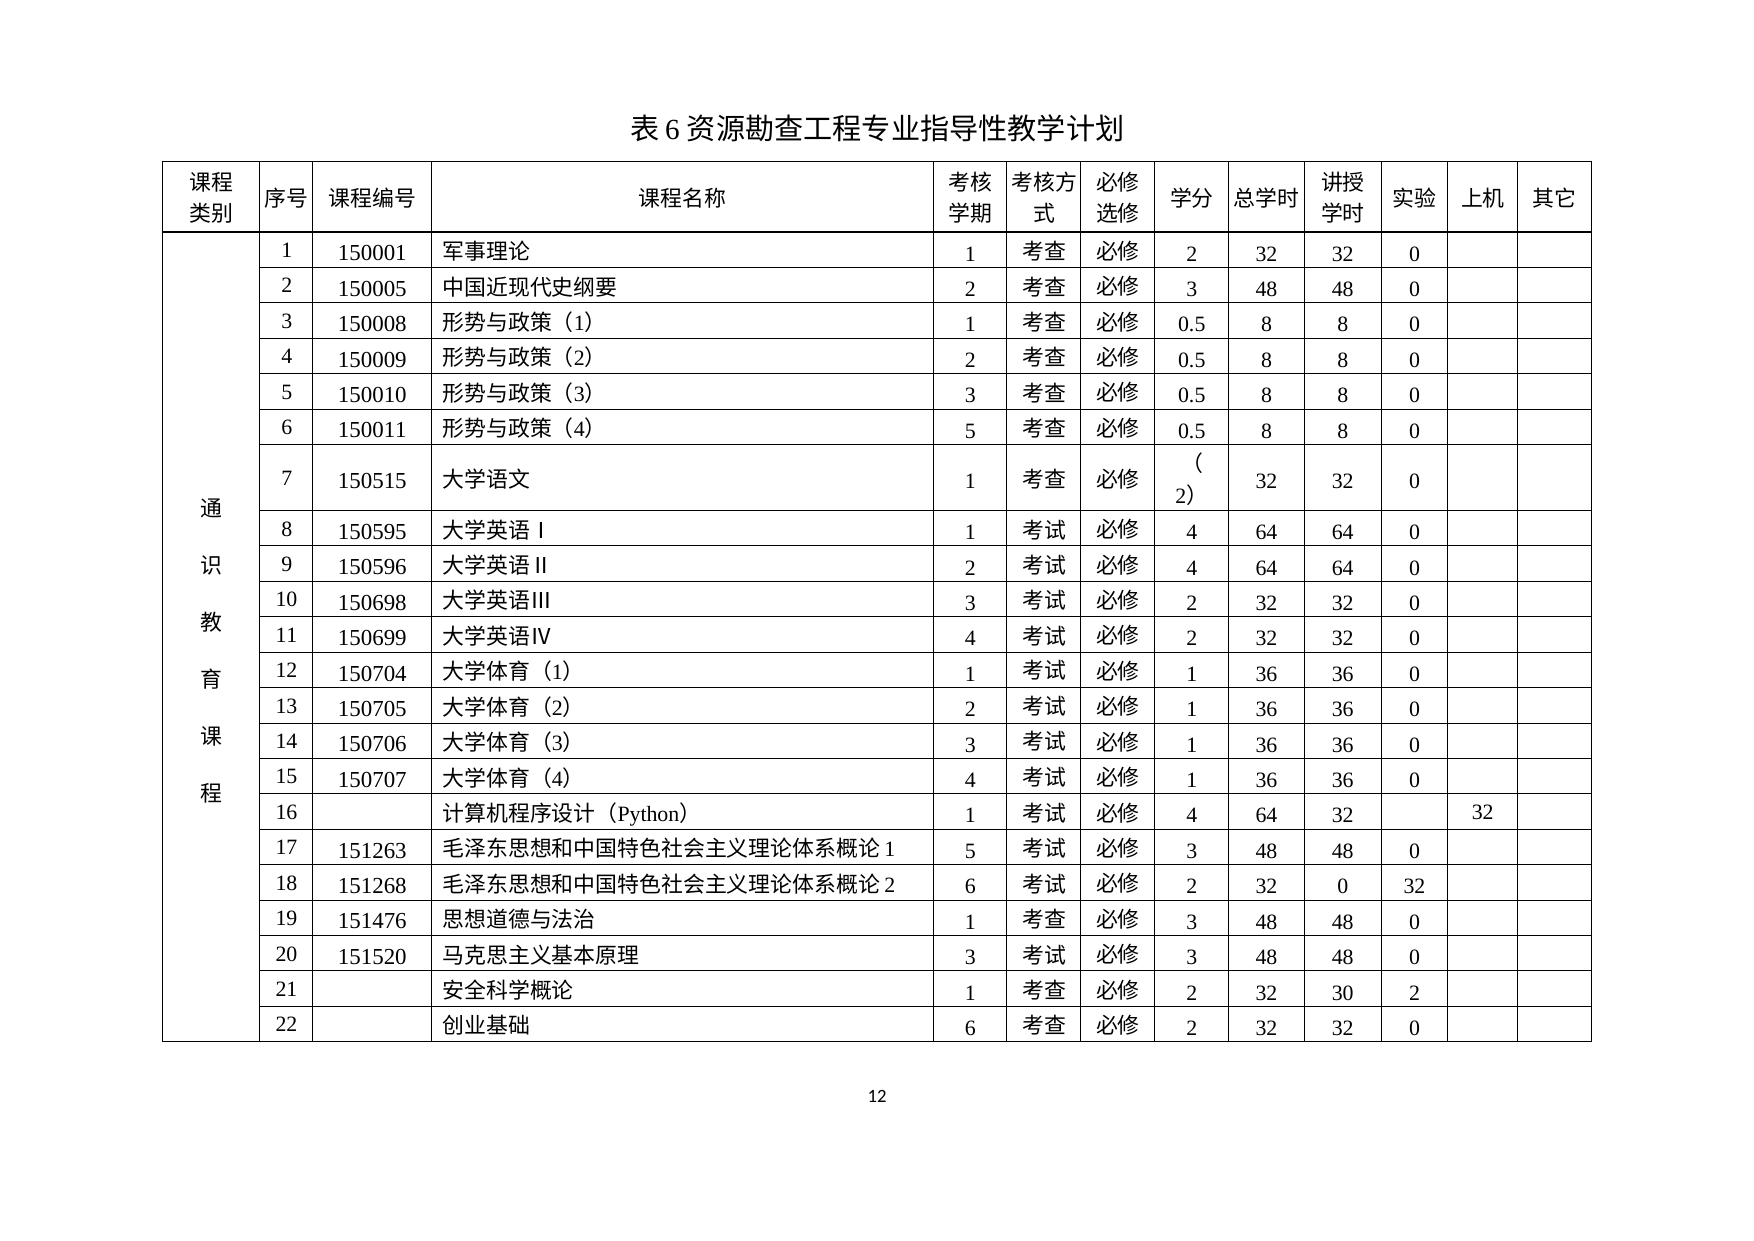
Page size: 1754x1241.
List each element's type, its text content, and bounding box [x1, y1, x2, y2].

table_cell 必修 [1081, 794, 1154, 829]
table_cell 0 [1382, 724, 1447, 758]
table_cell 必修 [1081, 971, 1154, 1006]
table_cell 1 [934, 901, 1006, 935]
table_cell [1448, 233, 1517, 267]
table_cell 3 [934, 374, 1006, 408]
table_cell 0 [1382, 688, 1447, 722]
table_cell 8 [1229, 374, 1304, 408]
table_cell [1518, 794, 1591, 829]
table_cell 48 [1305, 901, 1381, 935]
table_cell [1448, 410, 1517, 444]
table_cell 2 [260, 268, 312, 302]
table_cell 必修 [1081, 268, 1154, 302]
table_cell [1518, 830, 1591, 864]
table_cell 151476 [313, 901, 431, 935]
table_header 课程编号 [313, 162, 431, 231]
table_cell 必修 [1081, 901, 1154, 935]
table_cell 11 [260, 617, 312, 652]
table_cell 0 [1382, 268, 1447, 302]
table_cell 0.5 [1155, 374, 1228, 408]
table_cell 48 [1305, 268, 1381, 302]
table_cell 计算机程序设计（Python） [432, 794, 933, 829]
table_cell 考试 [1007, 688, 1080, 722]
table_cell 48 [1305, 830, 1381, 864]
table_cell 36 [1305, 759, 1381, 793]
table_cell 150011 [313, 410, 431, 444]
table_cell 0 [1382, 830, 1447, 864]
table_cell 4 [934, 759, 1006, 793]
table_cell 0.5 [1155, 410, 1228, 444]
table_cell 32 [1305, 233, 1381, 267]
table_cell 大学语文 [432, 445, 933, 510]
table_cell 0 [1382, 936, 1447, 970]
table_cell 150707 [313, 759, 431, 793]
table_cell 安全科学概论 [432, 971, 933, 1006]
table_cell 48 [1229, 901, 1304, 935]
table_cell 大学英语Ⅲ [432, 582, 933, 616]
table_cell 150704 [313, 653, 431, 687]
table_cell [1518, 582, 1591, 616]
table_cell 30 [1305, 971, 1381, 1006]
table_cell 考查 [1007, 971, 1080, 1006]
table_cell 0 [1305, 865, 1381, 899]
table_cell [1518, 617, 1591, 652]
table_cell 0 [1382, 759, 1447, 793]
table_cell 2 [1155, 233, 1228, 267]
table_header 必修 选修 [1081, 162, 1154, 231]
table_cell 思想道德与法治 [432, 901, 933, 935]
table_cell [1448, 445, 1517, 510]
table_cell 150699 [313, 617, 431, 652]
table_cell [1448, 865, 1517, 899]
table_cell 48 [1229, 268, 1304, 302]
table_cell 10 [260, 582, 312, 616]
table_cell 22 [260, 1007, 312, 1041]
table_cell 8 [1305, 303, 1381, 338]
table_cell 考查 [1007, 233, 1080, 267]
table_cell 32 [1229, 617, 1304, 652]
table_cell 考试 [1007, 617, 1080, 652]
table_cell [1448, 511, 1517, 545]
table_cell [1518, 374, 1591, 408]
table_cell 4 [260, 339, 312, 373]
table_cell 36 [1229, 759, 1304, 793]
table_cell 3 [1155, 268, 1228, 302]
table_header 序号 [260, 162, 312, 231]
table_cell 军事理论 [432, 233, 933, 267]
table_cell 0 [1382, 410, 1447, 444]
table_cell 4 [1155, 546, 1228, 581]
table_cell 0 [1382, 445, 1447, 510]
table_cell 1 [934, 233, 1006, 267]
table_cell 3 [934, 724, 1006, 758]
table_cell 32 [1229, 233, 1304, 267]
table_cell 毛泽东思想和中国特色社会主义理论体系概论1 [432, 830, 933, 864]
table_cell 151520 [313, 936, 431, 970]
table_cell 1 [934, 653, 1006, 687]
table_cell 21 [260, 971, 312, 1006]
table_cell 4 [1155, 511, 1228, 545]
table_cell 必修 [1081, 830, 1154, 864]
table_cell 3 [260, 303, 312, 338]
table_cell 考试 [1007, 511, 1080, 545]
table_cell 2 [934, 268, 1006, 302]
table_cell 8 [1229, 303, 1304, 338]
table_cell 150705 [313, 688, 431, 722]
table_cell 1 [934, 794, 1006, 829]
table_cell 必修 [1081, 759, 1154, 793]
table_cell 150001 [313, 233, 431, 267]
table_cell 2 [1155, 865, 1228, 899]
table_cell 2 [1155, 617, 1228, 652]
table_cell 1 [1155, 759, 1228, 793]
table_cell 考查 [1007, 1007, 1080, 1041]
table_cell 6 [934, 1007, 1006, 1041]
table_cell 大学英语Ⅱ [432, 546, 933, 581]
table_cell 0 [1382, 546, 1447, 581]
table_cell 32 [1305, 617, 1381, 652]
table_cell 马克思主义基本原理 [432, 936, 933, 970]
table_cell 13 [260, 688, 312, 722]
table_cell 20 [260, 936, 312, 970]
table_cell 必修 [1081, 653, 1154, 687]
table_cell 1 [934, 971, 1006, 1006]
table_cell 0 [1382, 511, 1447, 545]
table_cell [1518, 724, 1591, 758]
table_cell 8 [1229, 410, 1304, 444]
table_header 考核方式 [1007, 162, 1080, 231]
table_cell 19 [260, 901, 312, 935]
table_cell 考查 [1007, 445, 1080, 510]
table_cell 64 [1229, 794, 1304, 829]
table_cell 中国近现代史纲要 [432, 268, 933, 302]
table_cell [1518, 410, 1591, 444]
table_cell 0 [1382, 1007, 1447, 1041]
table_cell 0 [1382, 233, 1447, 267]
table_cell 150706 [313, 724, 431, 758]
table_cell [1382, 794, 1447, 829]
table_cell [313, 794, 431, 829]
table_cell [1518, 1007, 1591, 1041]
table_cell 必修 [1081, 1007, 1154, 1041]
table_cell [1518, 233, 1591, 267]
table_header 学分 [1155, 162, 1228, 231]
table_cell 必修 [1081, 303, 1154, 338]
table_cell 必修 [1081, 233, 1154, 267]
table_cell 12 [260, 653, 312, 687]
table_cell 150005 [313, 268, 431, 302]
table_cell 大学体育（4） [432, 759, 933, 793]
table_cell 0 [1382, 303, 1447, 338]
table_cell 考查 [1007, 268, 1080, 302]
table_cell 1 [934, 445, 1006, 510]
table_cell 150595 [313, 511, 431, 545]
table_cell [1448, 830, 1517, 864]
table_cell [1518, 511, 1591, 545]
table_cell [1518, 865, 1591, 899]
table_cell 64 [1305, 511, 1381, 545]
table_cell 2 [1155, 582, 1228, 616]
table_header 实验 [1382, 162, 1447, 231]
table_cell 150009 [313, 339, 431, 373]
table_cell 考试 [1007, 865, 1080, 899]
table_cell [1448, 374, 1517, 408]
table_cell 48 [1305, 936, 1381, 970]
table_cell 必修 [1081, 511, 1154, 545]
table_cell 36 [1305, 653, 1381, 687]
table_cell 大学体育（3） [432, 724, 933, 758]
table_cell 1 [934, 511, 1006, 545]
table_cell 32 [1305, 582, 1381, 616]
table_cell 5 [934, 830, 1006, 864]
table_cell 36 [1229, 653, 1304, 687]
table_cell 考查 [1007, 303, 1080, 338]
table_cell 1 [1155, 688, 1228, 722]
table_cell 3 [934, 936, 1006, 970]
table_cell 大学英语Ⅰ [432, 511, 933, 545]
table_cell [313, 1007, 431, 1041]
table_cell 必修 [1081, 724, 1154, 758]
table_cell 考查 [1007, 901, 1080, 935]
table_cell 0 [1382, 582, 1447, 616]
table_header 其它 [1518, 162, 1591, 231]
table_cell 3 [934, 582, 1006, 616]
table_cell [1448, 653, 1517, 687]
table_cell [1448, 724, 1517, 758]
table_cell 考查 [1007, 374, 1080, 408]
table_cell [1448, 582, 1517, 616]
table_cell 32 [1382, 865, 1447, 899]
table_cell 150010 [313, 374, 431, 408]
text 表6 资源勘查工程专业指导性教学计划 [165, 106, 1588, 148]
table_cell [1518, 303, 1591, 338]
table_cell 32 [1229, 582, 1304, 616]
table_cell 考试 [1007, 724, 1080, 758]
table_cell 2 [934, 339, 1006, 373]
table_cell 0.5 [1155, 339, 1228, 373]
table_cell [1518, 546, 1591, 581]
table_cell [1448, 339, 1517, 373]
table_cell [1448, 1007, 1517, 1041]
table_cell 考试 [1007, 582, 1080, 616]
table_cell 必修 [1081, 582, 1154, 616]
table_cell 必修 [1081, 546, 1154, 581]
table_header 讲授 学时 [1305, 162, 1381, 231]
table_cell 16 [260, 794, 312, 829]
table_cell 0 [1382, 617, 1447, 652]
table_cell 36 [1229, 688, 1304, 722]
table_cell 必修 [1081, 688, 1154, 722]
table_cell [1448, 617, 1517, 652]
table_cell 48 [1229, 936, 1304, 970]
table_cell 1 [260, 233, 312, 267]
table_cell 考试 [1007, 936, 1080, 970]
table_cell 必修 [1081, 410, 1154, 444]
table_cell 0 [1382, 339, 1447, 373]
table_cell 形势与政策（3） [432, 374, 933, 408]
table_cell 8 [1305, 339, 1381, 373]
table_cell 形势与政策（2） [432, 339, 933, 373]
table_cell 大学英语Ⅳ [432, 617, 933, 652]
table_cell [313, 971, 431, 1006]
table_cell 考试 [1007, 759, 1080, 793]
table_cell 150008 [313, 303, 431, 338]
table_cell 150515 [313, 445, 431, 510]
table_cell 32 [1229, 445, 1304, 510]
table_cell 考查 [1007, 410, 1080, 444]
table_header 总学时 [1229, 162, 1304, 231]
table_cell 64 [1229, 511, 1304, 545]
table_cell 6 [260, 410, 312, 444]
table_cell 8 [1305, 410, 1381, 444]
table_header 考核 学期 [934, 162, 1006, 231]
table_cell 4 [1155, 794, 1228, 829]
table_cell 必修 [1081, 445, 1154, 510]
table_cell 考试 [1007, 830, 1080, 864]
table_cell （2） [1155, 445, 1228, 510]
table_cell [1448, 688, 1517, 722]
table_cell 形势与政策（4） [432, 410, 933, 444]
table_cell 必修 [1081, 936, 1154, 970]
table_cell 151263 [313, 830, 431, 864]
table_cell 8 [1305, 374, 1381, 408]
table_cell 2 [1155, 1007, 1228, 1041]
table_cell 2 [934, 546, 1006, 581]
table_cell 36 [1305, 688, 1381, 722]
table_cell 1 [934, 303, 1006, 338]
table_cell 2 [1382, 971, 1447, 1006]
table_cell 4 [934, 617, 1006, 652]
table_cell 3 [1155, 830, 1228, 864]
table_cell 7 [260, 445, 312, 510]
table_cell [1448, 303, 1517, 338]
table_cell 毛泽东思想和中国特色社会主义理论体系概论2 [432, 865, 933, 899]
table_cell [1448, 901, 1517, 935]
table_header 课程名称 [432, 162, 933, 231]
table_cell [1518, 653, 1591, 687]
table_cell 必修 [1081, 374, 1154, 408]
table_cell [1518, 759, 1591, 793]
table_cell 150596 [313, 546, 431, 581]
table_cell 9 [260, 546, 312, 581]
table_cell 18 [260, 865, 312, 899]
table_cell 1 [1155, 724, 1228, 758]
table_cell 14 [260, 724, 312, 758]
table_cell 形势与政策（1） [432, 303, 933, 338]
table_cell 通 识 教 育 课 程 [163, 233, 259, 1041]
table_cell 5 [260, 374, 312, 408]
table_cell 32 [1229, 1007, 1304, 1041]
table_cell 3 [1155, 901, 1228, 935]
table_cell 大学体育（2） [432, 688, 933, 722]
table_cell [1448, 971, 1517, 1006]
table_cell 0 [1382, 653, 1447, 687]
table_header 课程 类别 [163, 162, 259, 231]
table_cell 必修 [1081, 617, 1154, 652]
table_cell [1518, 339, 1591, 373]
table_cell [1448, 759, 1517, 793]
table_cell [1518, 936, 1591, 970]
table_header 上机 [1448, 162, 1517, 231]
table_cell 17 [260, 830, 312, 864]
table_cell 151268 [313, 865, 431, 899]
table_cell 2 [1155, 971, 1228, 1006]
table_cell 考试 [1007, 794, 1080, 829]
table_cell 36 [1305, 724, 1381, 758]
table_cell 0 [1382, 901, 1447, 935]
table_cell 32 [1305, 1007, 1381, 1041]
table_cell 36 [1229, 724, 1304, 758]
table_cell 32 [1448, 794, 1517, 829]
table_cell 8 [260, 511, 312, 545]
table_cell 2 [934, 688, 1006, 722]
table_cell 3 [1155, 936, 1228, 970]
table_cell 考试 [1007, 653, 1080, 687]
table_cell 48 [1229, 830, 1304, 864]
table_cell 大学体育（1） [432, 653, 933, 687]
table_cell [1448, 936, 1517, 970]
table_cell 必修 [1081, 339, 1154, 373]
table_cell [1518, 445, 1591, 510]
table_cell 考试 [1007, 546, 1080, 581]
table_cell 0 [1382, 374, 1447, 408]
table_cell 0.5 [1155, 303, 1228, 338]
table_cell [1448, 546, 1517, 581]
table_cell 考查 [1007, 339, 1080, 373]
table_cell [1518, 971, 1591, 1006]
table_cell 32 [1305, 794, 1381, 829]
table_cell 32 [1229, 865, 1304, 899]
table_cell [1518, 268, 1591, 302]
table_cell 32 [1229, 971, 1304, 1006]
table_cell 创业基础 [432, 1007, 933, 1041]
table_cell 8 [1229, 339, 1304, 373]
table_cell 1 [1155, 653, 1228, 687]
table_cell 必修 [1081, 865, 1154, 899]
table_cell [1448, 268, 1517, 302]
table_cell 15 [260, 759, 312, 793]
table_cell 150698 [313, 582, 431, 616]
table_cell 64 [1305, 546, 1381, 581]
table_cell 6 [934, 865, 1006, 899]
table_cell [1518, 901, 1591, 935]
table_cell 32 [1305, 445, 1381, 510]
table_cell [1518, 688, 1591, 722]
table_cell 5 [934, 410, 1006, 444]
table_cell 64 [1229, 546, 1304, 581]
